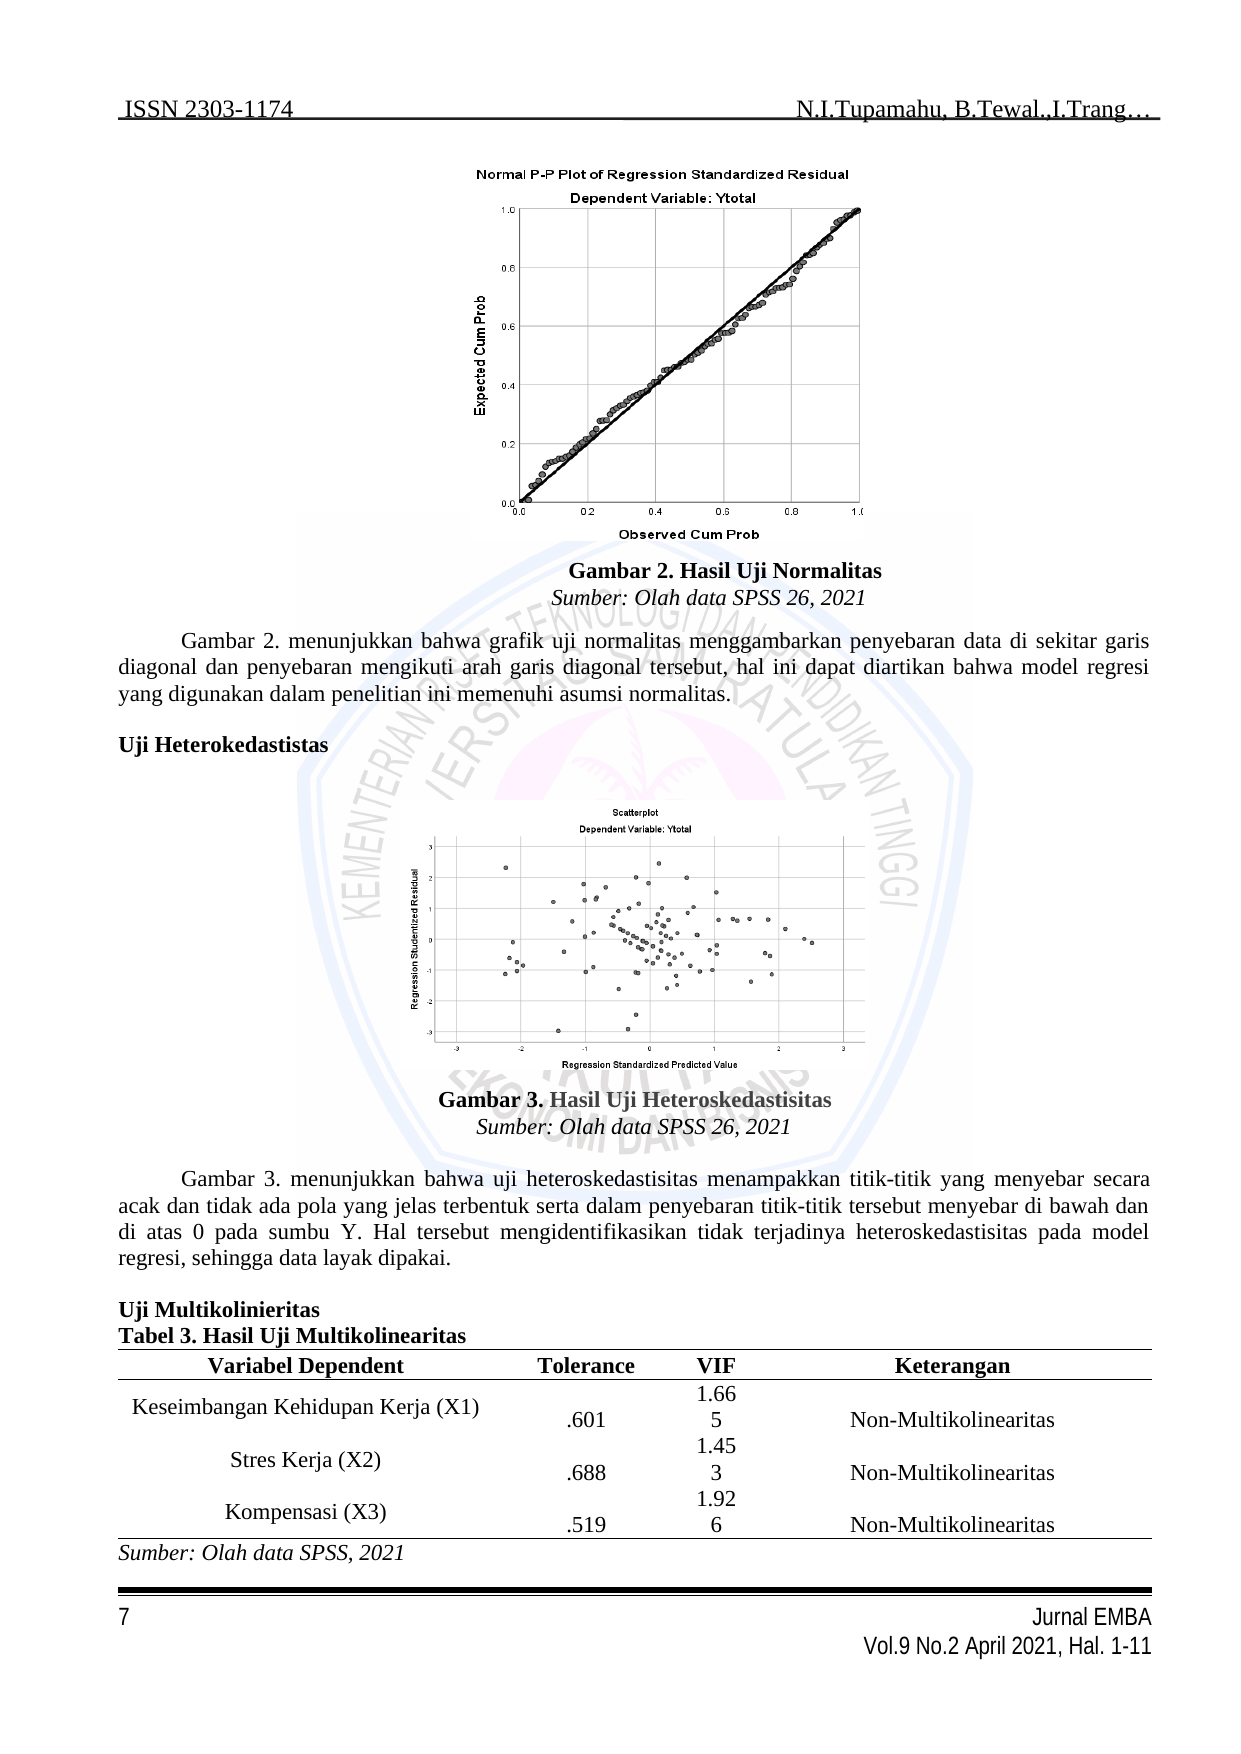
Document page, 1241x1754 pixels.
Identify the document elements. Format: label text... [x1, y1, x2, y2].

table_header Keterangan [753, 1350, 1152, 1379]
text Gambar 3. Hasil Uji Heteroskedastisitas [208, 1086, 1062, 1113]
picture [400, 800, 870, 1070]
table_cell .519 [493, 1485, 679, 1538]
table_cell Kompensasi (X3) [118, 1485, 493, 1538]
table_cell Non-Multikolinearitas [753, 1433, 1152, 1485]
table_cell 1.665 [679, 1380, 753, 1432]
table_cell Keseimbangan Kehidupan Kerja (X1) [118, 1380, 493, 1432]
table_cell Stres Kerja (X2) [118, 1433, 493, 1485]
text Sumber: Olah data SPSS, 2021 [118, 1539, 1152, 1565]
text Gambar 3. menunjukkan bahwa uji heteroskedastisitas menampakkan titik-titik yang menyebar secara acak dan tidak ada pola yang jelas terbentuk serta dalam penyebaran titik-titik tersebut menyebar di bawah dan di atas 0 pada sumbu Y. Hal tersebut mengidentifikasikan tidak terjadinya heteroskedastisitas pada model regresi, sehingga data layak dipakai. [118, 1165, 1152, 1271]
table_cell .601 [493, 1380, 679, 1432]
picture [469, 166, 863, 541]
text Tabel 3. Hasil Uji Multikolinearitas [118, 1322, 1152, 1348]
table_header Tolerance [493, 1350, 679, 1379]
table_header Variabel Dependent [118, 1350, 493, 1379]
table_cell 1.926 [679, 1485, 753, 1538]
text Uji Heterokedastistas [118, 731, 1152, 757]
table_cell .688 [493, 1433, 679, 1485]
table_cell Non-Multikolinearitas [753, 1380, 1152, 1432]
table_header VIF [679, 1350, 753, 1379]
table_cell Non-Multikolinearitas [753, 1485, 1152, 1538]
text Sumber: Olah data SPSS 26, 2021 [193, 584, 1152, 610]
text Gambar 2. menunjukkan bahwa grafik uji normalitas menggambarkan penyebaran data di sekitar garis diagonal dan penyebaran mengikuti arah garis diagonal tersebut, hal ini dapat diartikan bahwa model regresi yang digunakan dalam penelitian ini memenuhi asumsi normalitas. [118, 627, 1152, 706]
text Uji Multikolinieritas [118, 1296, 1152, 1322]
text Sumber: Olah data SPSS 26, 2021 [118, 1113, 1152, 1139]
text Gambar 2. Hasil Uji Normalitas [493, 558, 1062, 584]
table_cell 1.453 [679, 1433, 753, 1485]
